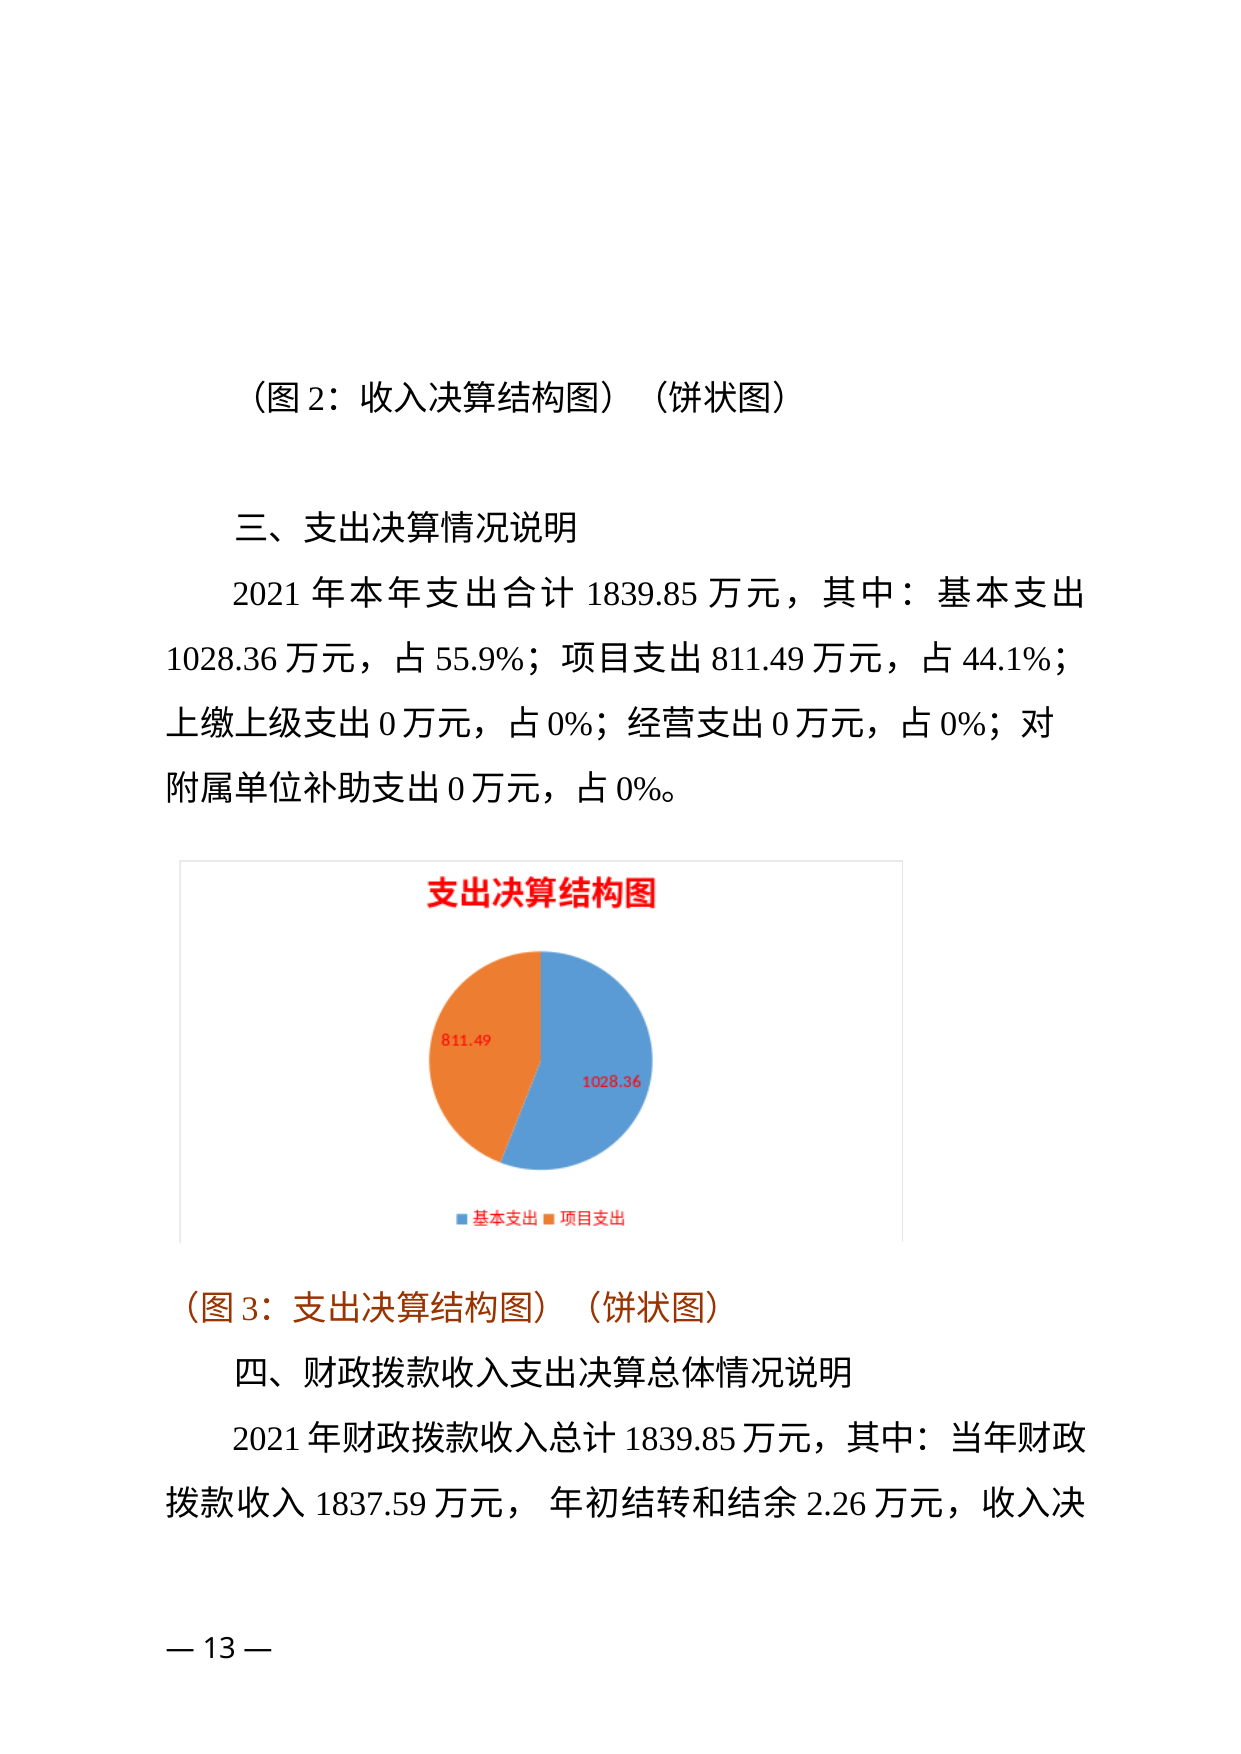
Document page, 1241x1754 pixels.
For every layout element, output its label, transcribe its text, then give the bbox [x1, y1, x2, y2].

text 附属单位补助支出0万元，占0%。 [165, 753, 1087, 818]
text 2021年本年支出合计1839.85万元，其中：基本支出1028.36万元，占55.9%；项目支出811.49万元，占44.1%；上缴上级支出0万元，占0%；经营支出0万元，占0%；对 [165, 558, 1087, 753]
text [165, 1403, 1087, 1533]
list 四、财政拨款收入支出决算总体情况说明 [165, 1338, 1087, 1403]
list 三、支出决算情况说明 [165, 493, 1087, 558]
text （图2：收入决算结构图）（饼状图） [165, 363, 1087, 428]
text （图3：支出决算结构图）（饼状图） [165, 1273, 1087, 1338]
